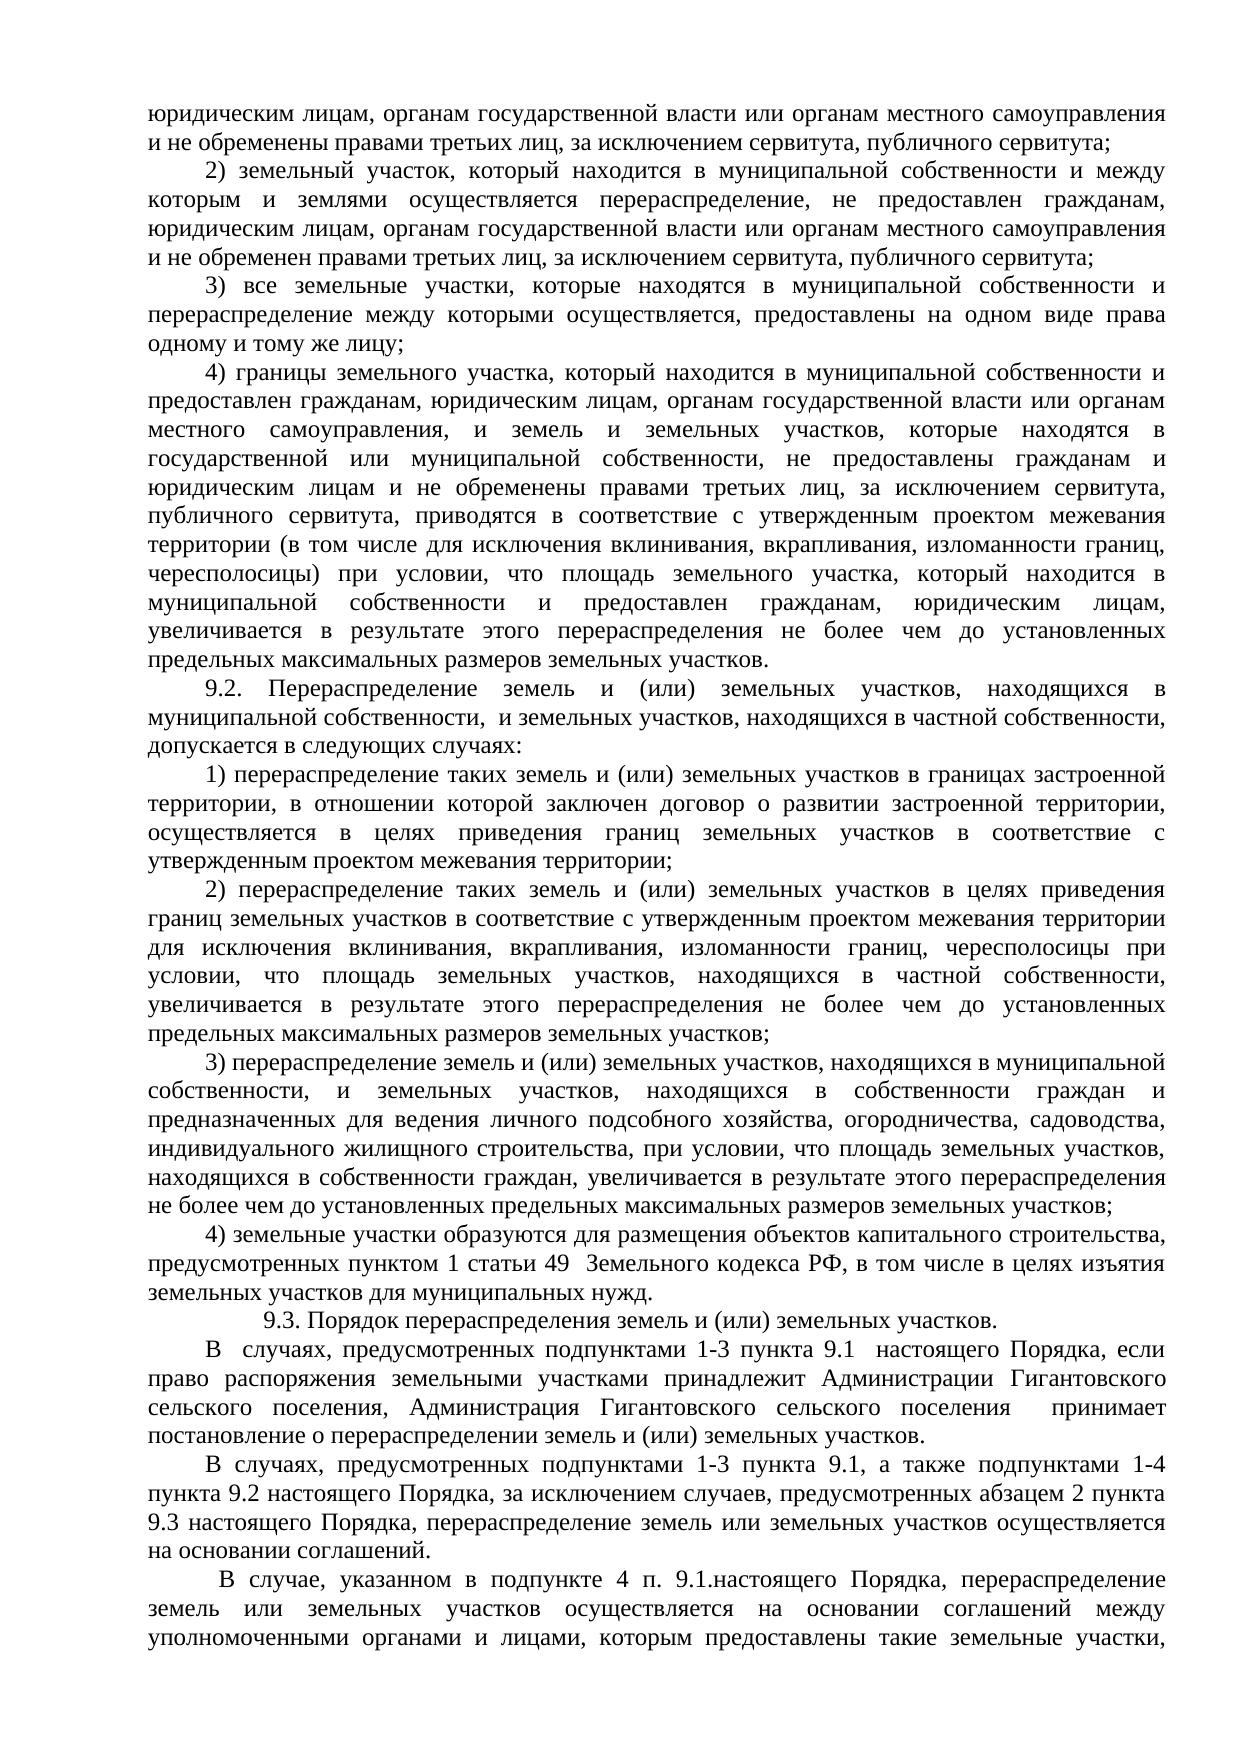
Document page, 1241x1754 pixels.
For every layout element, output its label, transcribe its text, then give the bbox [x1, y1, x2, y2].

text 9.2. Перераспределение земель и (или) земельных участков, находящихся в муниципальной собственности, и земельных участков, находящихся в частной собственности, допускается в следующих случаях: [148, 673, 1167, 759]
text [148, 98, 1167, 155]
text 4) границы земельного участка, который находится в муниципальной собственности и предоставлен гражданам, юридическим лицам, органам государственной власти или органам местного самоуправления, и земель и земельных участков, которые находятся в государственной или муниципальной собственности, не предоставлены гражданам и юридическим лицам и не обременены правами третьих лиц, за исключением сервитута, публичного сервитута, приводятся в соответствие с утвержденным проектом межевания территории (в том числе для исключения вклинивания, вкрапливания, изломанности границ, чересполосицы) при условии, что площадь земельного участка, который находится в муниципальной собственности и предоставлен гражданам, юридическим лицам, увеличивается в результате этого перераспределения не более чем до установленных предельных максимальных размеров земельных участков. [148, 357, 1167, 673]
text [148, 1564, 1167, 1650]
text 3) перераспределение земель и (или) земельных участков, находящихся в муниципальной собственности, и земельных участков, находящихся в собственности граждан и предназначенных для ведения личного подсобного хозяйства, огородничества, садоводства, индивидуального жилищного строительства, при условии, что площадь земельных участков, находящихся в собственности граждан, увеличивается в результате этого перераспределения не более чем до установленных предельных максимальных размеров земельных участков; [148, 1047, 1167, 1219]
text 4) земельные участки образуются для размещения объектов капитального строительства, предусмотренных пунктом 1 статьи 49 Земельного кодекса РФ, в том числе в целях изъятия земельных участков для муниципальных нужд. [148, 1219, 1167, 1305]
text 9.3. Порядок перераспределения земель и (или) земельных участков. [148, 1305, 1167, 1334]
text 3) все земельные участки, которые находятся в муниципальной собственности и перераспределение между которыми осуществляется, предоставлены на одном виде права одному и тому же лицу; [148, 270, 1167, 357]
text В случаях, предусмотренных подпунктами 1-3 пункта 9.1, а также подпунктами 1-4 пункта 9.2 настоящего Порядка, за исключением случаев, предусмотренных абзацем 2 пункта 9.3 настоящего Порядка, перераспределение земель или земельных участков осуществляется на основании соглашений. [148, 1449, 1167, 1564]
text В случаях, предусмотренных подпунктами 1-3 пункта 9.1 настоящего Порядка, если право распоряжения земельными участками принадлежит Администрации Гигантовского сельского поселения, Администрация Гигантовского сельского поселения принимает постановление о перераспределении земель и (или) земельных участков. [148, 1334, 1167, 1449]
text 2) перераспределение таких земель и (или) земельных участков в целях приведения границ земельных участков в соответствие с утвержденным проектом межевания территории для исключения вклинивания, вкрапливания, изломанности границ, чересполосицы при условии, что площадь земельных участков, находящихся в частной собственности, увеличивается в результате этого перераспределения не более чем до установленных предельных максимальных размеров земельных участков; [148, 874, 1167, 1047]
text 1) перераспределение таких земель и (или) земельных участков в границах застроенной территории, в отношении которой заключен договор о развитии застроенной территории, осуществляется в целях приведения границ земельных участков в соответствие с утвержденным проектом межевания территории; [148, 759, 1167, 874]
text 2) земельный участок, который находится в муниципальной собственности и между которым и землями осуществляется перераспределение, не предоставлен гражданам, юридическим лицам, органам государственной власти или органам местного самоуправления и не обременен правами третьих лиц, за исключением сервитута, публичного сервитута; [148, 155, 1167, 270]
